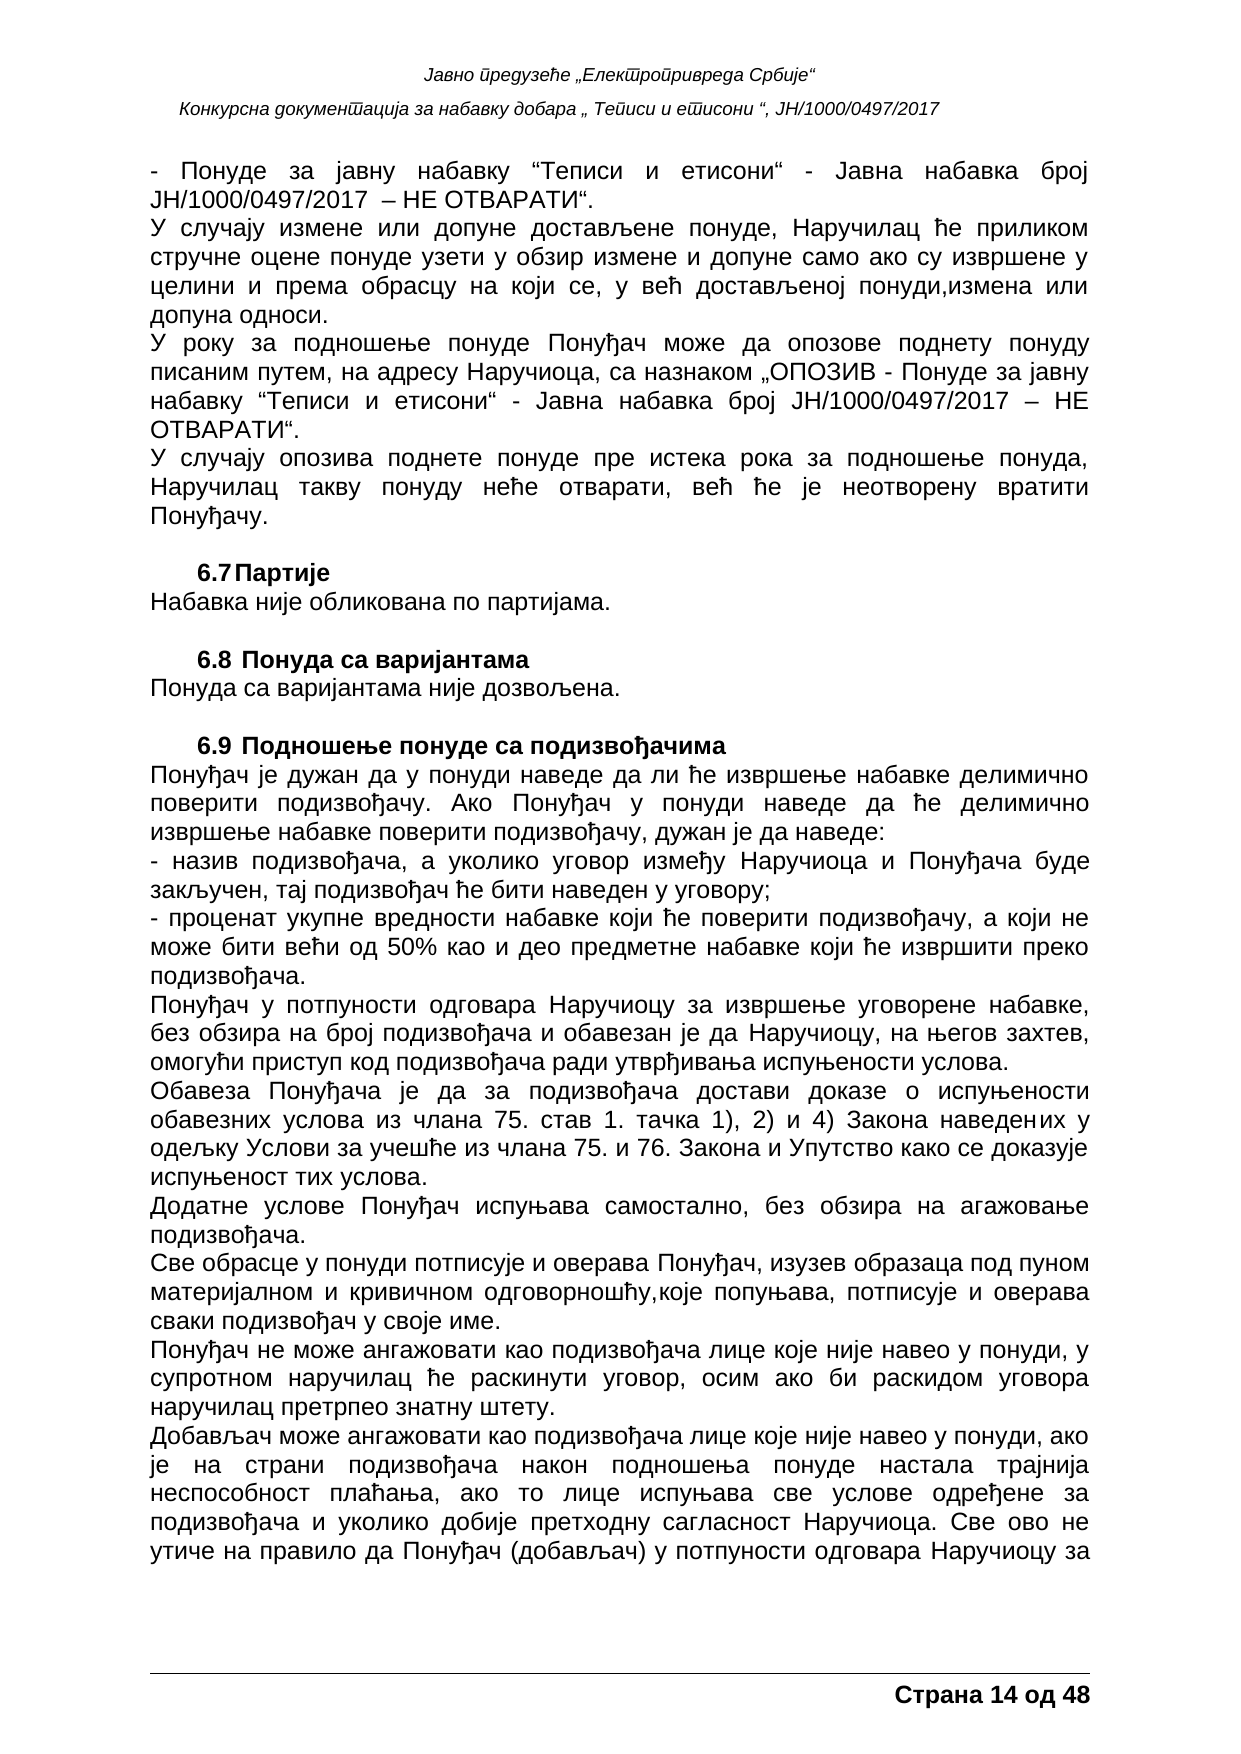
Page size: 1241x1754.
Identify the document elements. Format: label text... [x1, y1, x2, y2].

list Понуда са варијантама [197, 644, 1090, 673]
list Партије [197, 558, 1090, 587]
text - проценат укупне вредности набавке који ће поверити подизвођачу, а који не може бити већи од 50% као и део предметне набавке који ће извршити преко подизвођача. [150, 903, 1090, 989]
text Понуда са варијантама није дозвољена. [150, 673, 1090, 702]
text Додатне услове Понуђач испуњава самостално, без обзира на агажовање подизвођача. [150, 1191, 1090, 1248]
text Понуђач у потпуности одговара Наручиоцу за извршење уговорене набавке, без обзира на број подизвођача и обавезан је да Наручиоцу, на његов захтев, омогући приступ код подизвођача ради утврђивања испуњености услова. [150, 989, 1090, 1076]
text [150, 1421, 1090, 1564]
text Све обрасце у понуди потписује и оверава Понуђач, изузев образаца под пуном материјалном и кривичном одговорношћу,које попуњава, потписује и оверава сваки подизвођач у своје име. [150, 1248, 1090, 1334]
list Подношење понуде са подизвођачима [197, 731, 1090, 759]
text У случају опозива поднете понуде пре истека рока за подношење понуда, Наручилац такву понуду неће отварати, већ ће је неотворену вратити Понуђачу. [150, 443, 1090, 529]
text У случају измене или допуне достављене понуде, Наручилац ће приликом стручне оцене понуде узети у обзир измене и допуне само ако су извршене у целини и према обрасцу на који се, у већ достављеној понуди,измена или допуна односи. [150, 213, 1090, 328]
text - назив подизвођача, а уколико уговор између Наручиоца и Понуђача буде закључен, тај подизвођач ће бити наведен у уговору; [150, 846, 1090, 903]
text Набавка није обликована по партијама. [150, 587, 1090, 616]
text Понуђач не може ангажовати као подизвођача лице које није навео у понуди, у супротном наручилац ће раскинути уговор, осим ако би раскидом уговора наручилац претрпео знатну штету. [150, 1334, 1090, 1421]
text Обавеза Понуђача је да за подизвођача достави доказе о испуњености обавезних услова из члана 75. став 1. тачка 1), 2) и 4) Закона наведених у одељку Услови за учешће из члана 75. и 76. Закона и Упутство како се доказује испуњеност тих услова. [150, 1076, 1090, 1191]
text Понуђач је дужан да у понуди наведе да ли ће извршење набавке делимично поверити подизвођачу. Ако Понуђач у понуди наведе да ће делимично извршење набавке поверити подизвођачу, дужан је да наведе: [150, 759, 1090, 846]
text У року за подношење понуде Понуђач може да опозове поднету понуду писаним путем, на адресу Наручиоца, са назнаком „ОПОЗИВ - Понуде за јавну набавку “Теписи и етисони“ - Јавна набавка број ЈН/1000/0497/2017 – НЕ ОТВАРАТИ“. [150, 328, 1090, 443]
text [150, 156, 1090, 213]
